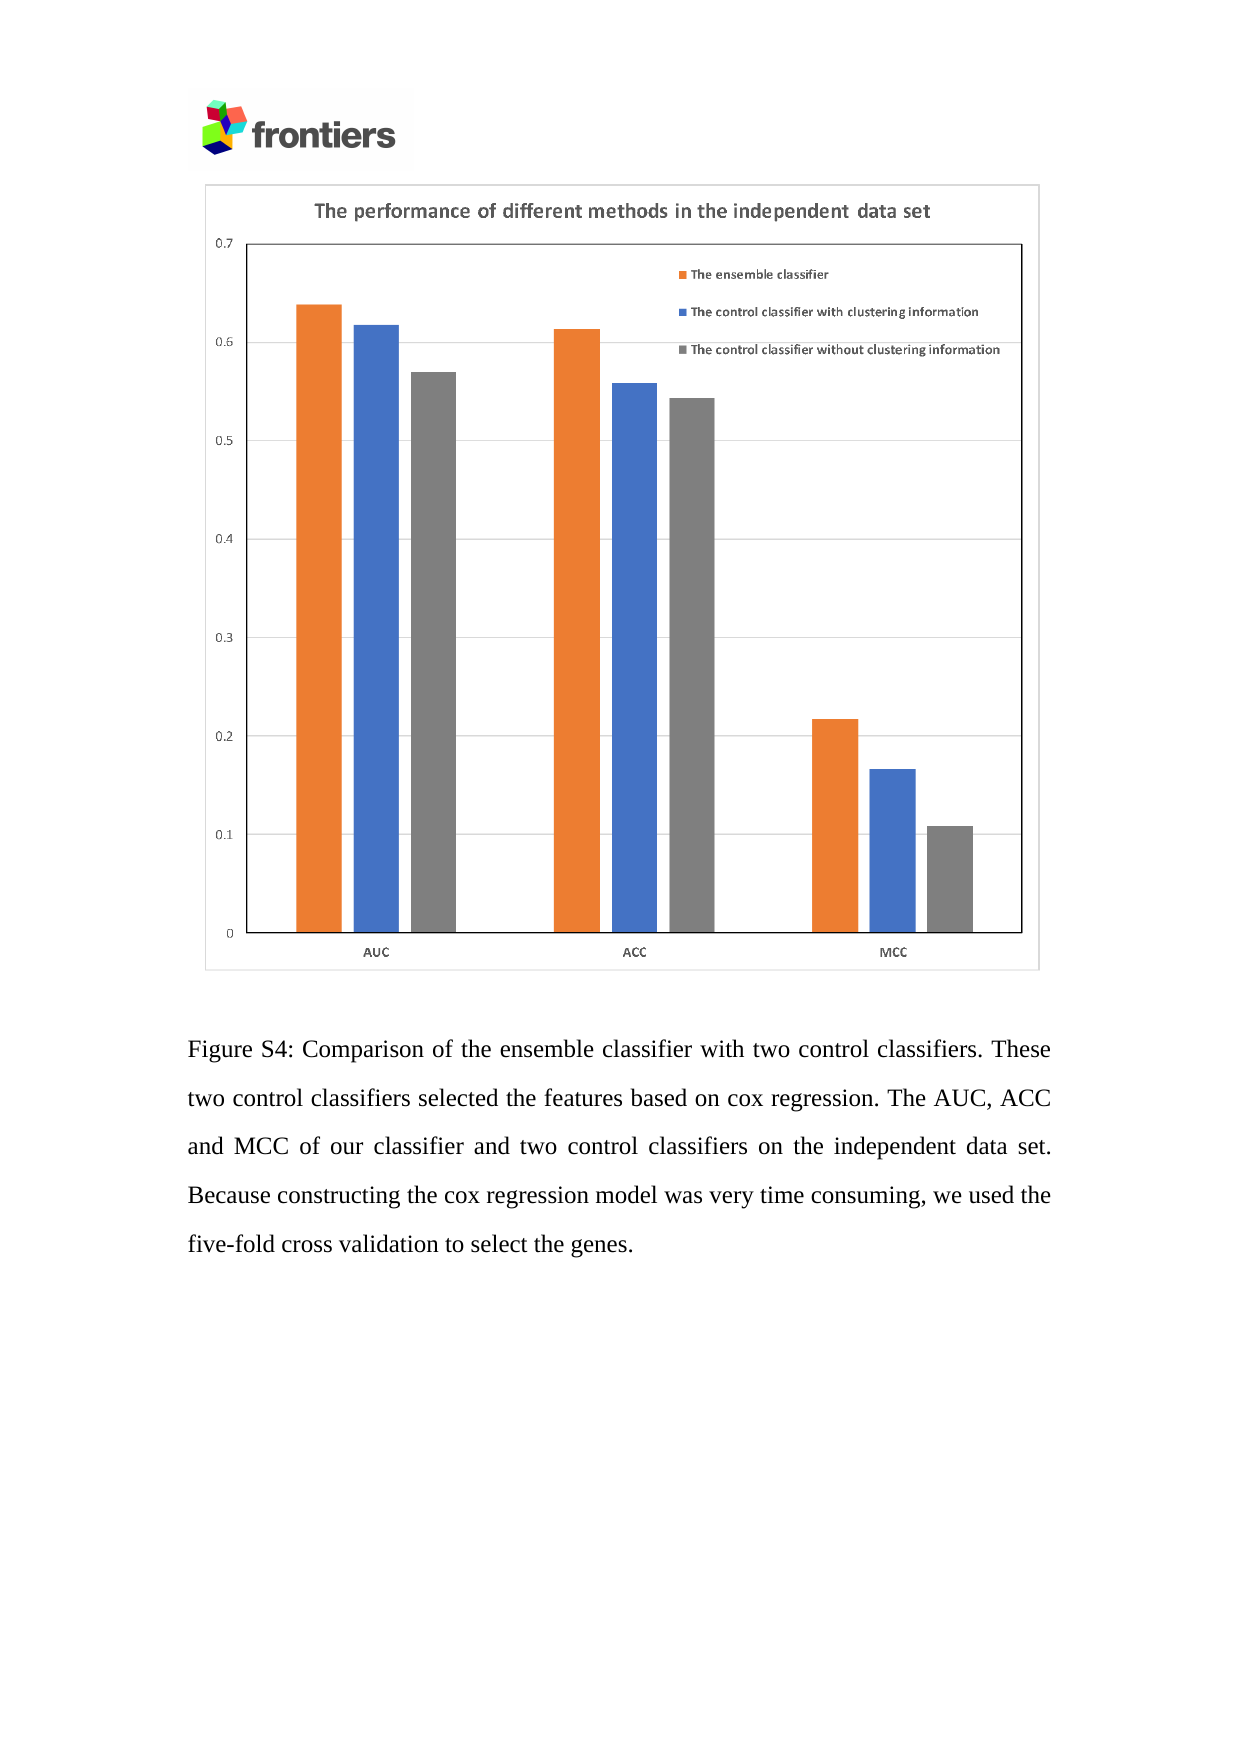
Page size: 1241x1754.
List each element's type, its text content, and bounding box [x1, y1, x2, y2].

picture [187, 172, 1053, 983]
text Figure S4: Comparison of the ensemble classifier with two control classifiers. These two control classifiers selected the features based on cox regression. The AUC, ACC and MCC of our classifier and two control classifiers on the independent data set. Because constructing the cox regression model was very time consuming, we used the five-fold cross validation to select the genes. [187, 1032, 1053, 1259]
picture [187, 88, 415, 171]
